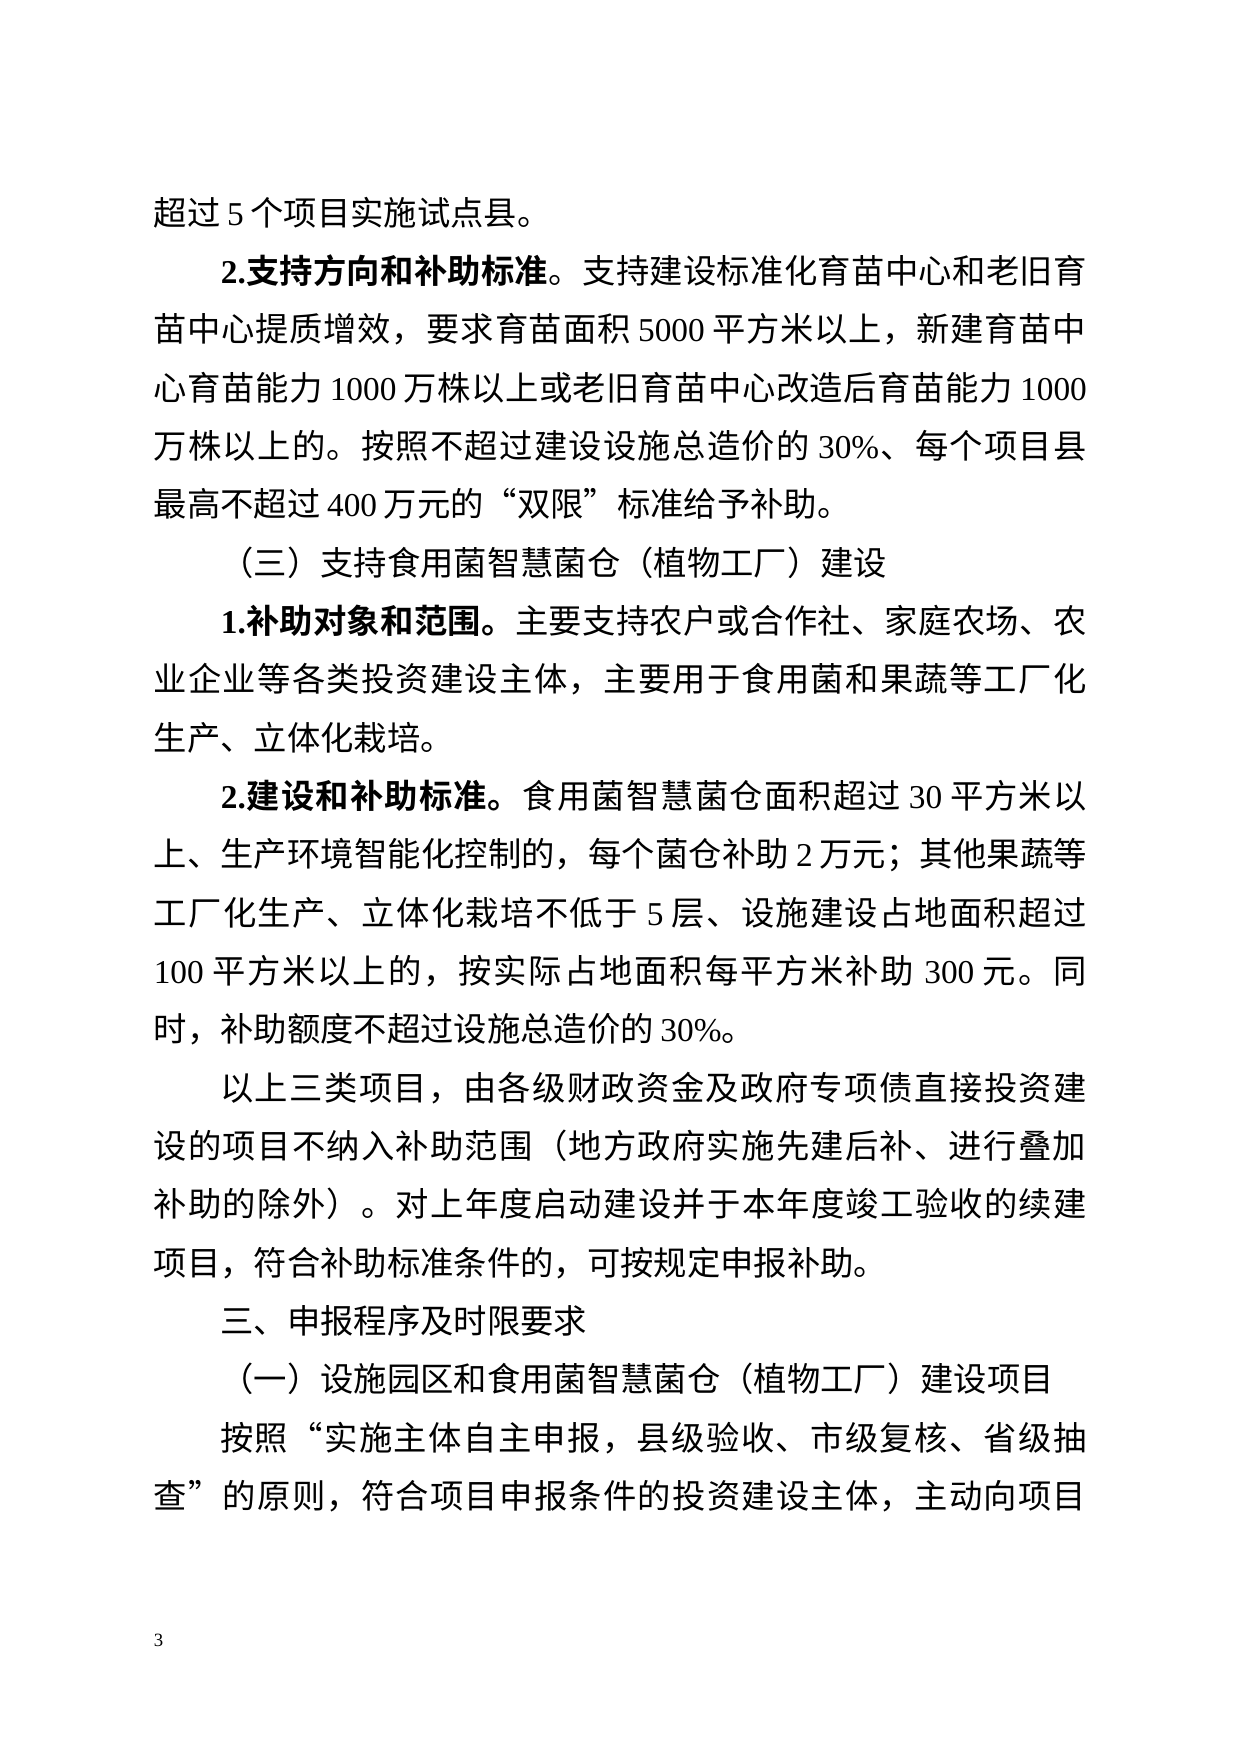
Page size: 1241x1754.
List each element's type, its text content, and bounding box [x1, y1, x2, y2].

text （三）支持食用菌智慧菌仓（植物工厂）建设 [153, 528, 1087, 587]
text 2.建设和补助标准。食用菌智慧菌仓面积超过30平方米以上、生产环境智能化控制的，每个菌仓补助2万元；其他果蔬等工厂化生产、立体化栽培不低于5层、设施建设占地面积超过100平方米以上的，按实际占地面积每平方米补助300元。同时，补助额度不超过设施总造价的30%。 [153, 762, 1087, 1053]
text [153, 1403, 1087, 1520]
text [153, 178, 1087, 237]
text 1.补助对象和范围。主要支持农户或合作社、家庭农场、农业企业等各类投资建设主体，主要用于食用菌和果蔬等工厂化生产、立体化栽培。 [153, 587, 1087, 762]
text 2.支持方向和补助标准。支持建设标准化育苗中心和老旧育苗中心提质增效，要求育苗面积5000平方米以上，新建育苗中心育苗能力1000万株以上或老旧育苗中心改造后育苗能力1000万株以上的。按照不超过建设设施总造价的30%、每个项目县最高不超过400万元的“双限”标准给予补助。 [153, 237, 1087, 528]
text 以上三类项目，由各级财政资金及政府专项债直接投资建设的项目不纳入补助范围（地方政府实施先建后补、进行叠加补助的除外）。对上年度启动建设并于本年度竣工验收的续建项目，符合补助标准条件的，可按规定申报补助。 [153, 1053, 1087, 1287]
text （一）设施园区和食用菌智慧菌仓（植物工厂）建设项目 [153, 1345, 1087, 1403]
text 三、申报程序及时限要求 [153, 1287, 1087, 1345]
